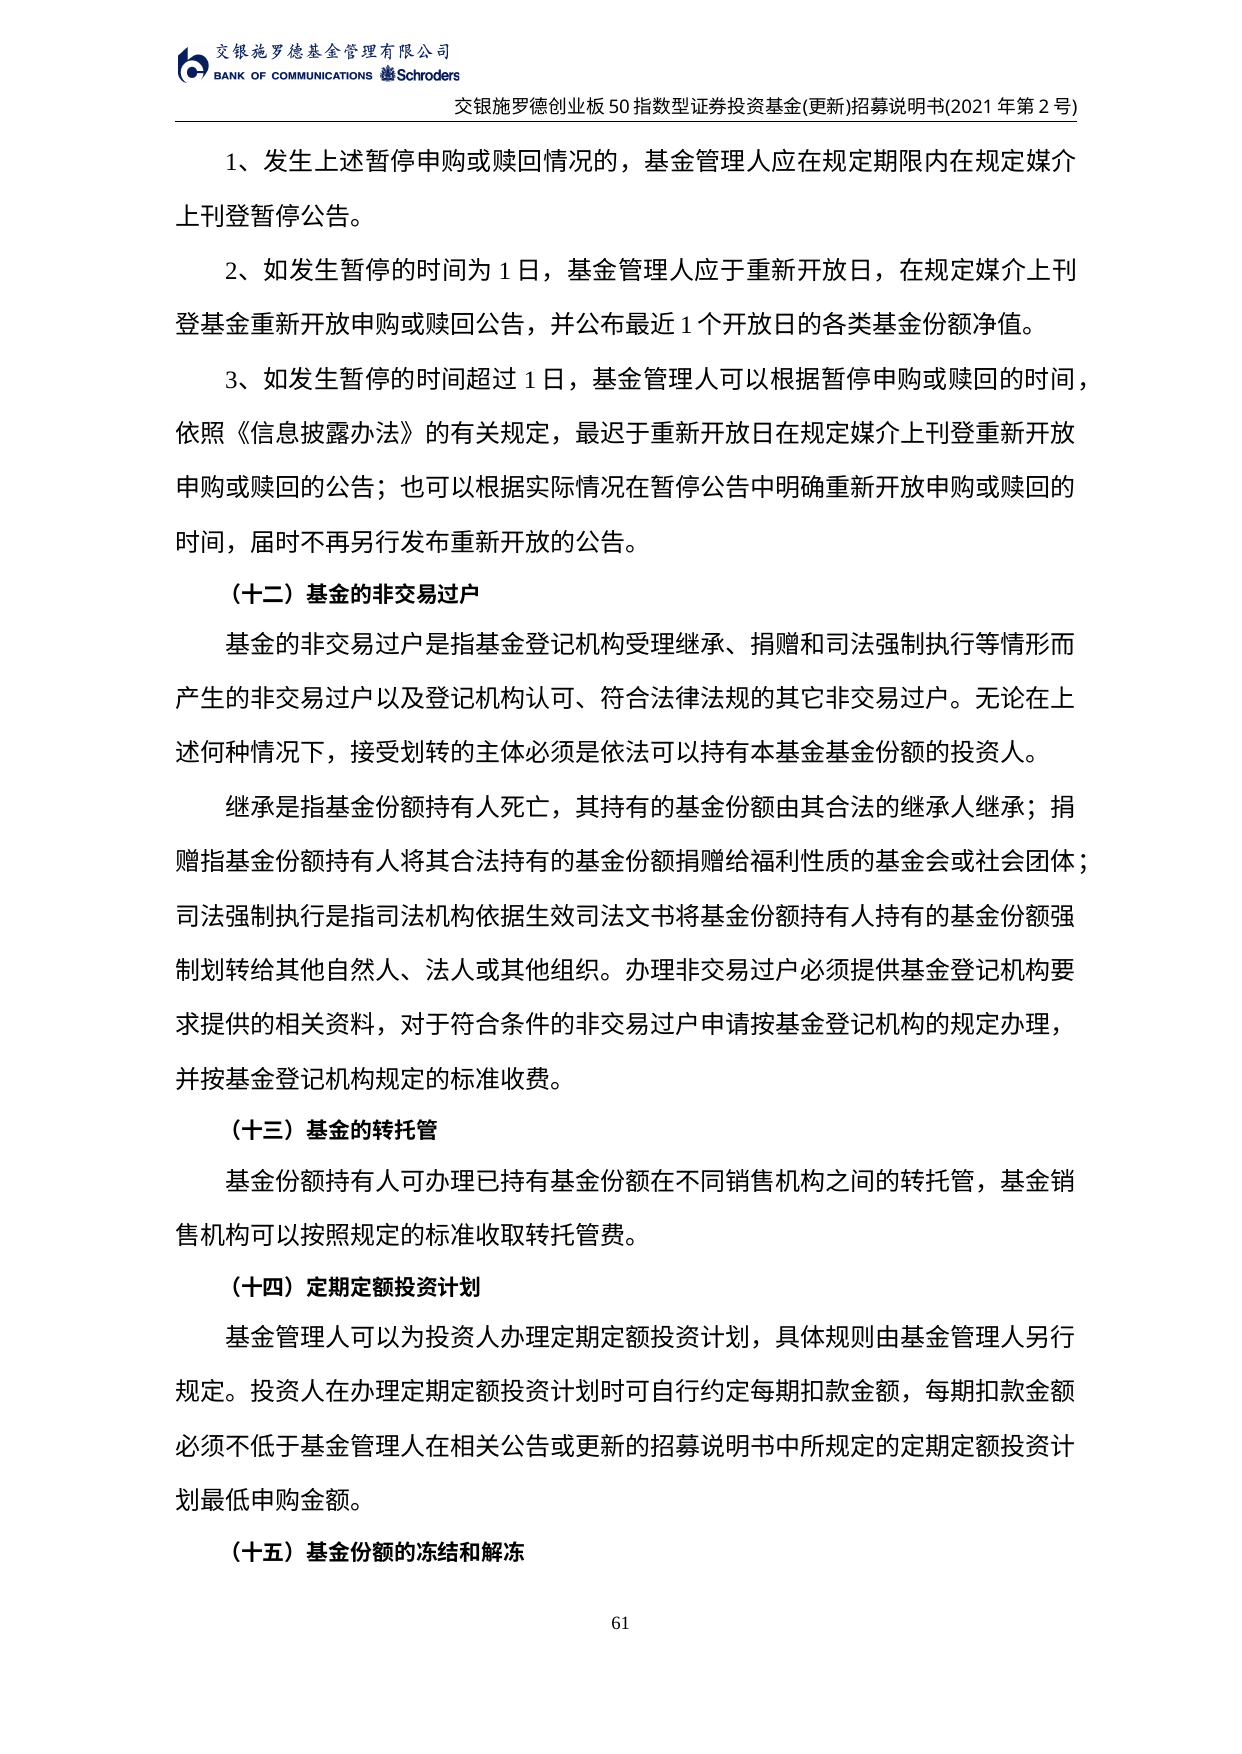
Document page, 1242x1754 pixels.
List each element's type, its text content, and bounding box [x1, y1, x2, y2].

text 1、发生上述暂停申购或赎回情况的，基金管理人应在规定期限内在规定媒介上刊登暂停公告。 [175, 142, 1077, 232]
text 继承是指基金份额持有人死亡，其持有的基金份额由其合法的继承人继承；捐赠指基金份额持有人将其合法持有的基金份额捐赠给福利性质的基金会或社会团体；司法强制执行是指司法机构依据生效司法文书将基金份额持有人持有的基金份额强制划转给其他自然人、法人或其他组织。办理非交易过户必须提供基金登记机构要求提供的相关资料，对于符合条件的非交易过户申请按基金登记机构的规定办理，并按基金登记机构规定的标准收费。 [175, 787, 1077, 1095]
text 2、如发生暂停的时间为1日，基金管理人应于重新开放日，在规定媒介上刊登基金重新开放申购或赎回公告，并公布最近1个开放日的各类基金份额净值。 [175, 250, 1077, 341]
text 3、如发生暂停的时间超过1日，基金管理人可以根据暂停申购或赎回的时间，依照《信息披露办法》的有关规定，最迟于重新开放日在规定媒介上刊登重新开放申购或赎回的公告；也可以根据实际情况在暂停公告中明确重新开放申购或赎回的时间，届时不再另行发布重新开放的公告。 [175, 359, 1077, 558]
text 基金管理人可以为投资人办理定期定额投资计划，具体规则由基金管理人另行规定。投资人在办理定期定额投资计划时可自行约定每期扣款金额，每期扣款金额必须不低于基金管理人在相关公告或更新的招募说明书中所规定的定期定额投资计划最低申购金额。 [175, 1317, 1077, 1517]
picture [178, 43, 460, 83]
text （十五）基金份额的冻结和解冻 [175, 1535, 1077, 1566]
text （十四）定期定额投资计划 [175, 1270, 1077, 1301]
text （十二）基金的非交易过户 [175, 577, 1077, 608]
text 基金份额持有人可办理已持有基金份额在不同销售机构之间的转托管，基金销售机构可以按照规定的标准收取转托管费。 [175, 1161, 1077, 1252]
text （十三）基金的转托管 [175, 1113, 1077, 1145]
text 基金的非交易过户是指基金登记机构受理继承、捐赠和司法强制执行等情形而产生的非交易过户以及登记机构认可、符合法律法规的其它非交易过户。无论在上述何种情况下，接受划转的主体必须是依法可以持有本基金基金份额的投资人。 [175, 624, 1077, 769]
